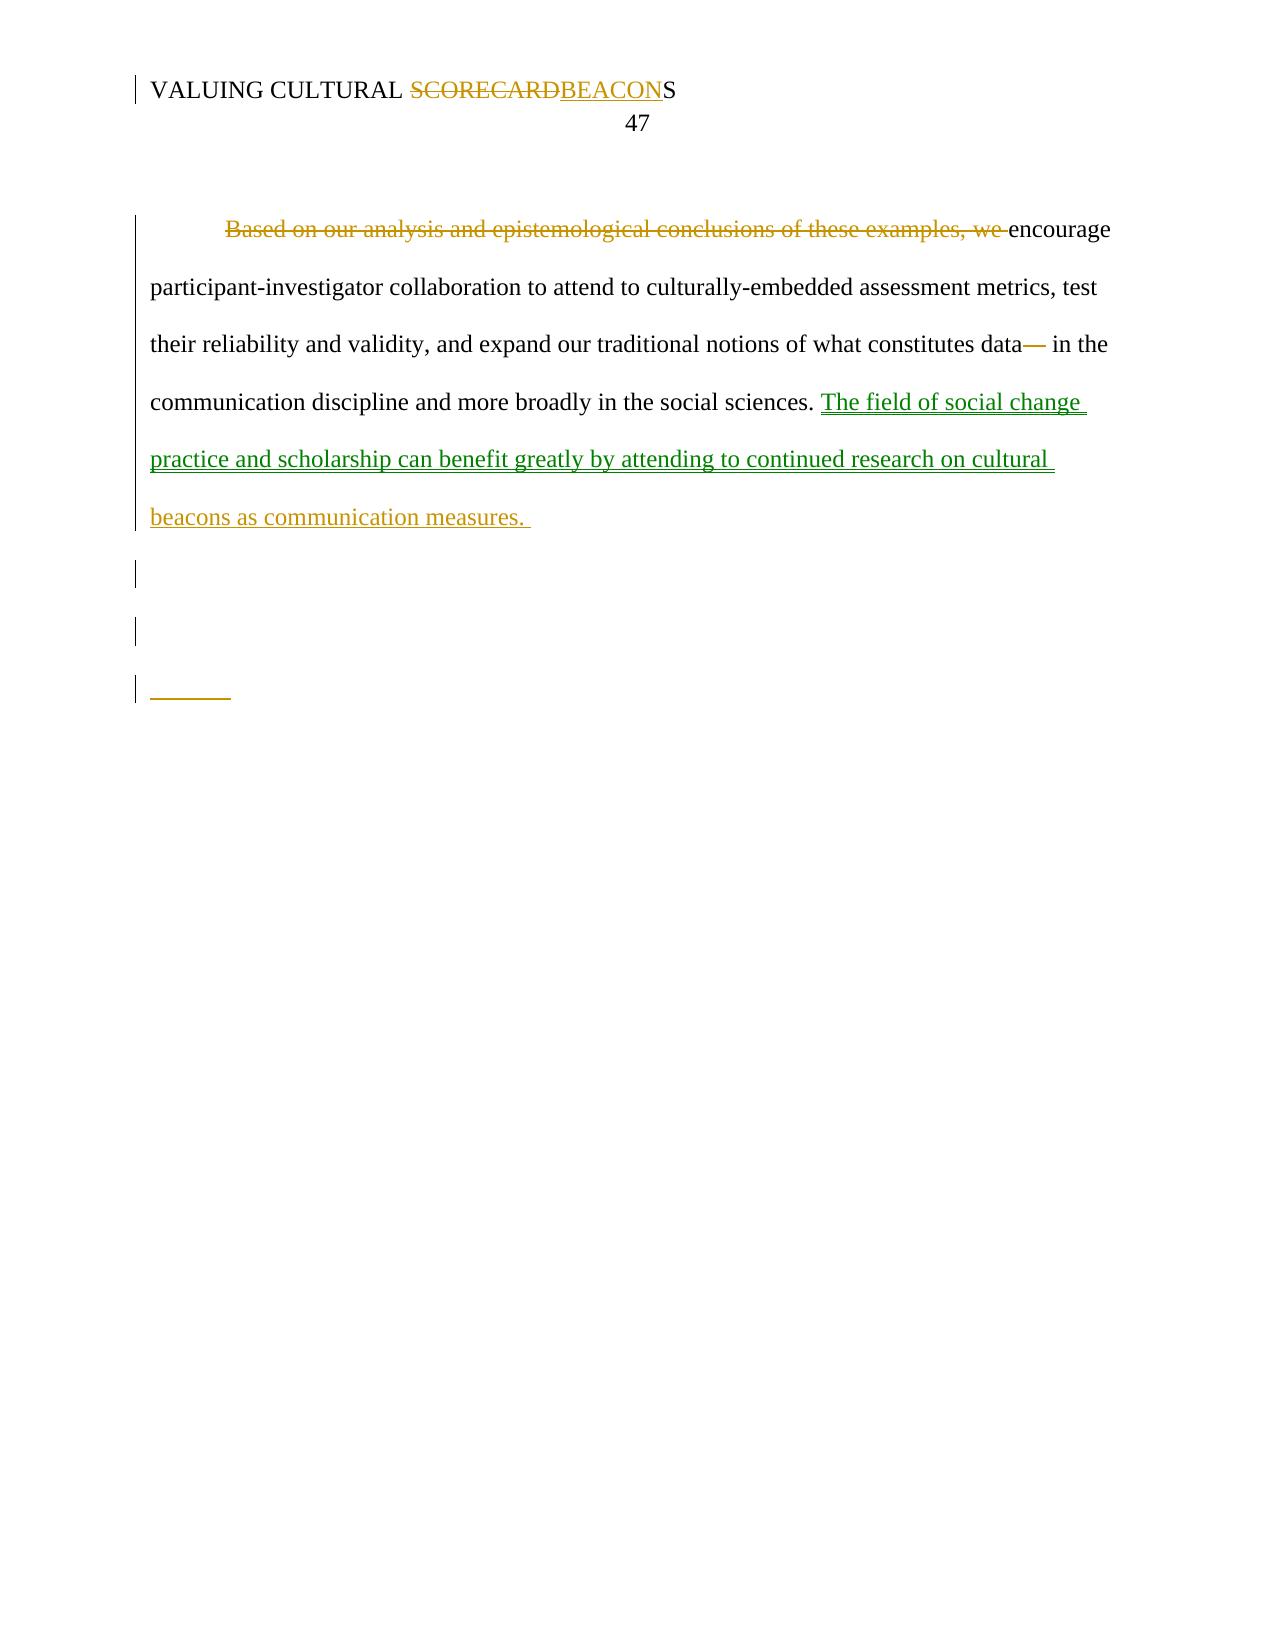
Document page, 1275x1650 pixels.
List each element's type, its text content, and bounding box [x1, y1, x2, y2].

list encourage participant-investigator collaboration to attend to culturally-embedded assessment metrics, test their reliability and validity, and expand our traditional notions of what constitutes data in the communication discipline and more broadly in the social sciences. [150, 214, 1125, 531]
